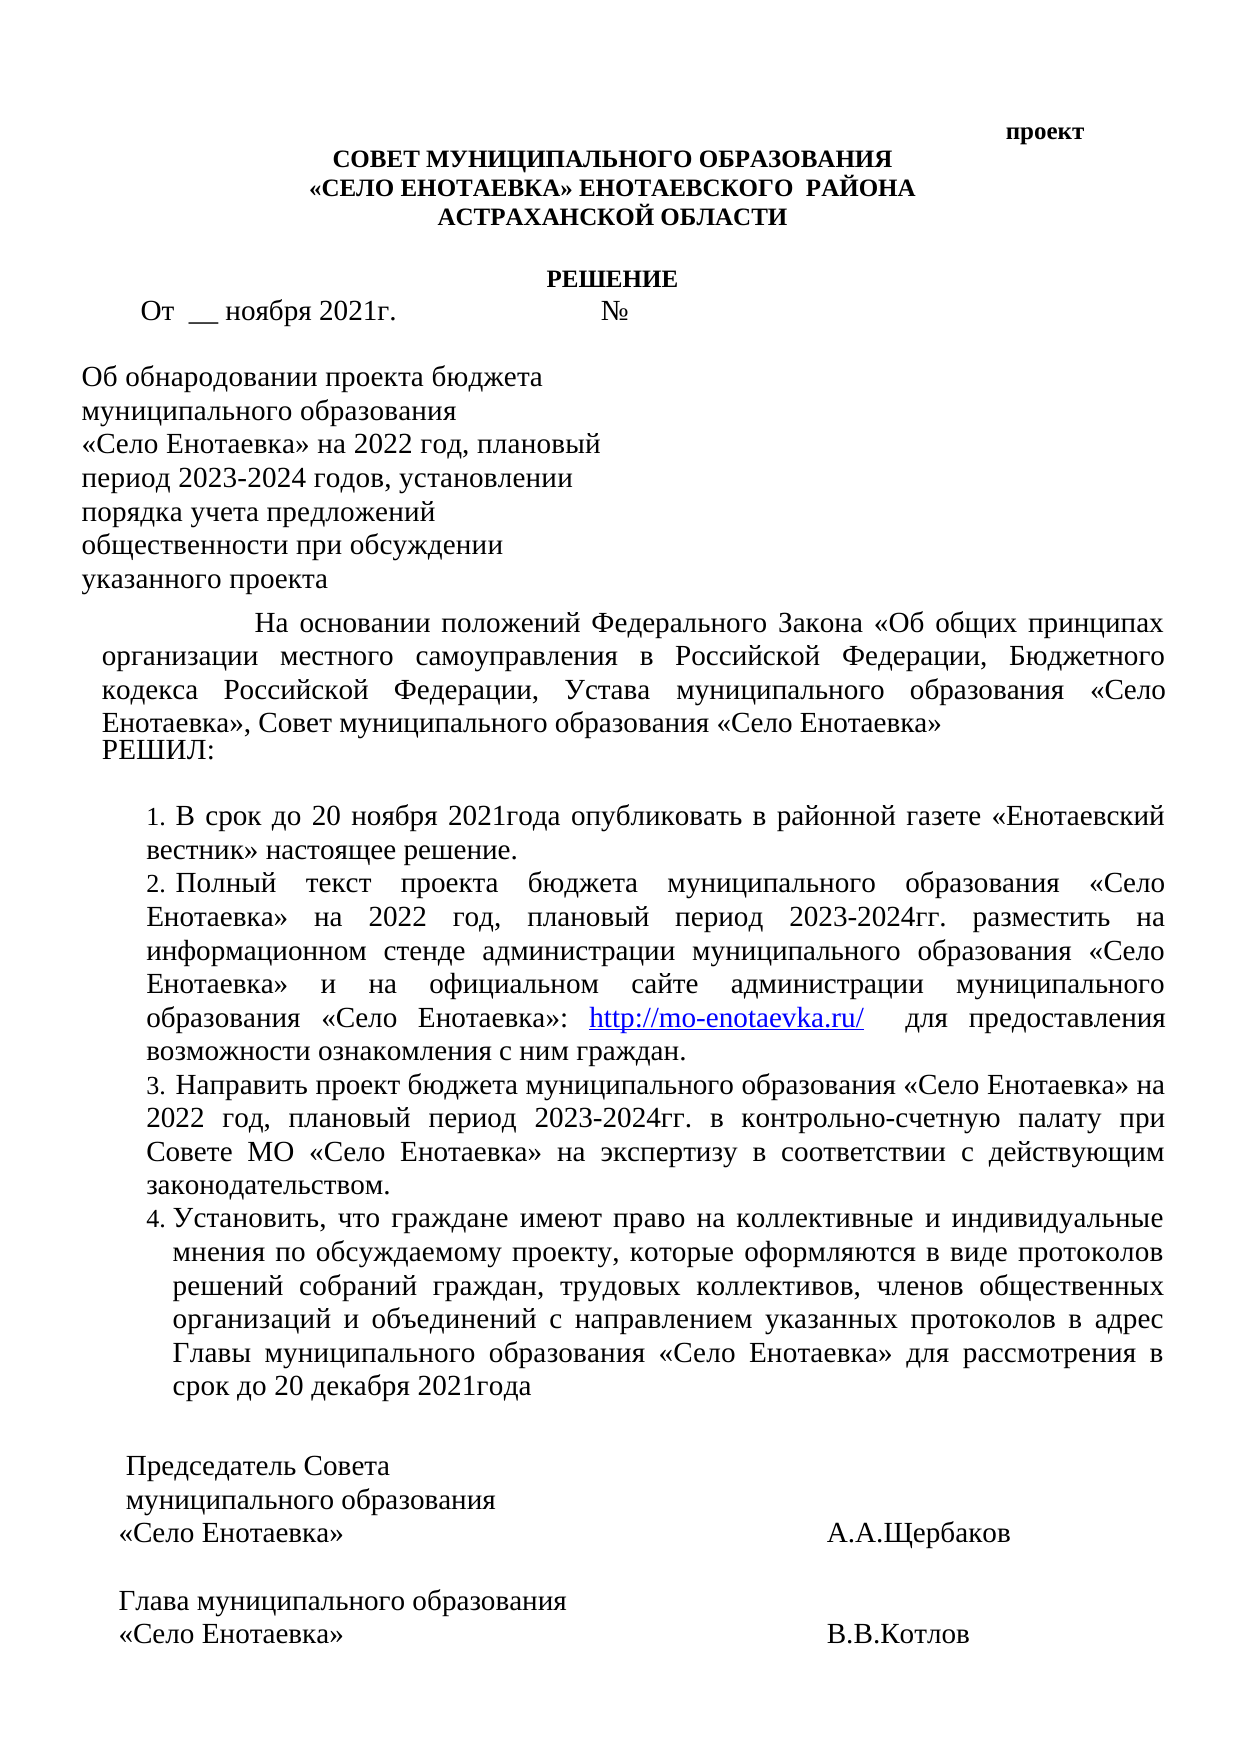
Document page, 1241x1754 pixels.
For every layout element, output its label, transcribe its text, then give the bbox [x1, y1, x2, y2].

text «СЕЛО ЕНОТАЕВКА» ЕНОТАЕВСКОГО РАЙОНА [81, 173, 1084, 202]
text муниципального образования [89, 1482, 1091, 1516]
list В срок до 20 ноября 2021года опубликовать в районной газете «Енотаевский вестник» настоящее решение. [146, 798, 1166, 866]
text Об обнародовании проекта бюджета муниципального образования [81, 360, 674, 427]
text Глава муниципального образования [89, 1583, 1091, 1616]
text Председатель Совета [89, 1448, 1091, 1482]
list Установить, что граждане имеют право на коллективные и индивидуальные мнения по обсуждаемому проекту, которые оформляются в виде протоколов решений собраний граждан, трудовых коллективов, членов общественных организаций и объединений с направлением указанных протоколов в адрес Главы муниципального образования «Село Енотаевка» для рассмотрения в срок до 20 декабря 2021года [146, 1201, 1166, 1402]
text «Село Енотаевка» на 2022 год, плановый период 2023-2024 годов, установлении порядка учета предложений [81, 427, 674, 528]
text проект [81, 116, 1084, 144]
text На основании положений Федерального Закона «Об общих принципах организации местного самоуправления в Российской Федерации, Бюджетного кодекса Российской Федерации, Устава муниципального образования «Село Енотаевка», Совет муниципального образования «Село Енотаевка» [102, 605, 1166, 739]
text АСТРАХАНСКОЙ ОБЛАСТИ [81, 202, 1084, 231]
text От __ ноября 2021г. № [81, 293, 1084, 327]
text РЕШЕНИЕ [81, 264, 1084, 293]
text РЕШИЛ: [102, 739, 1166, 765]
text общественности при обсуждении [81, 528, 674, 561]
list Направить проект бюджета муниципального образования «Село Енотаевка» на 2022 год, плановый период 2023-2024гг. в контрольно-счетную палату при Совете МО «Село Енотаевка» на экспертизу в соответствии с действующим законодательством. [146, 1067, 1166, 1201]
text «Село Енотаевка» В.В.Котлов [89, 1616, 1091, 1650]
text указанного проекта [81, 561, 674, 595]
list Полный текст проекта бюджета муниципального образования «Село Енотаевка» на 2022 год, плановый период 2023-2024гг. разместить на информационном стенде администрации муниципального образования «Село Енотаевка» и на официальном сайте администрации муниципального образования «Село Енотаевка»: http://mo-enotaevka.ru/ для предоставления возможности ознакомления с ним граждан. [146, 866, 1166, 1067]
text СОВЕТ МУНИЦИПАЛЬНОГО ОБРАЗОВАНИЯ [81, 144, 1084, 173]
text «Село Енотаевка» А.А.Щербаков [89, 1516, 1091, 1549]
